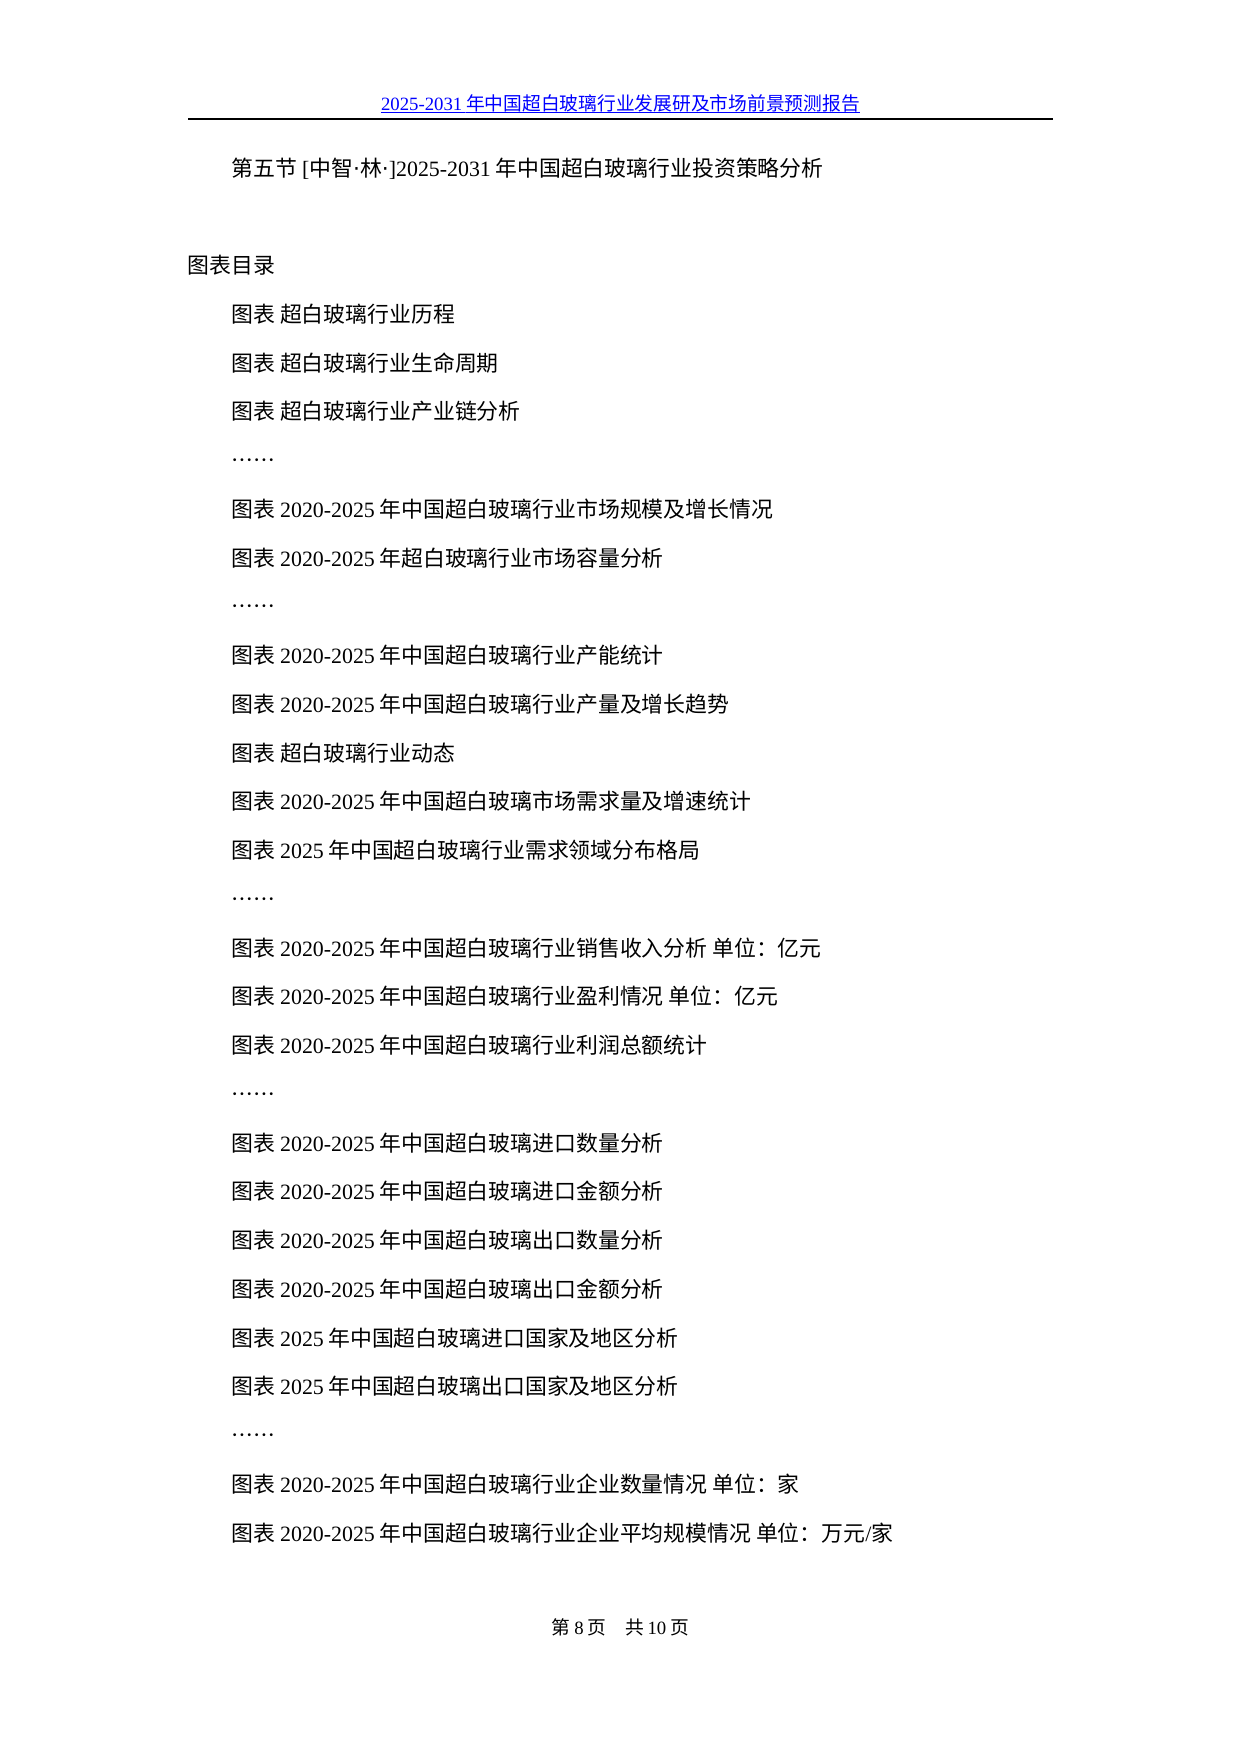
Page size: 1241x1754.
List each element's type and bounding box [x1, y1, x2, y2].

text [187, 150, 1053, 1548]
